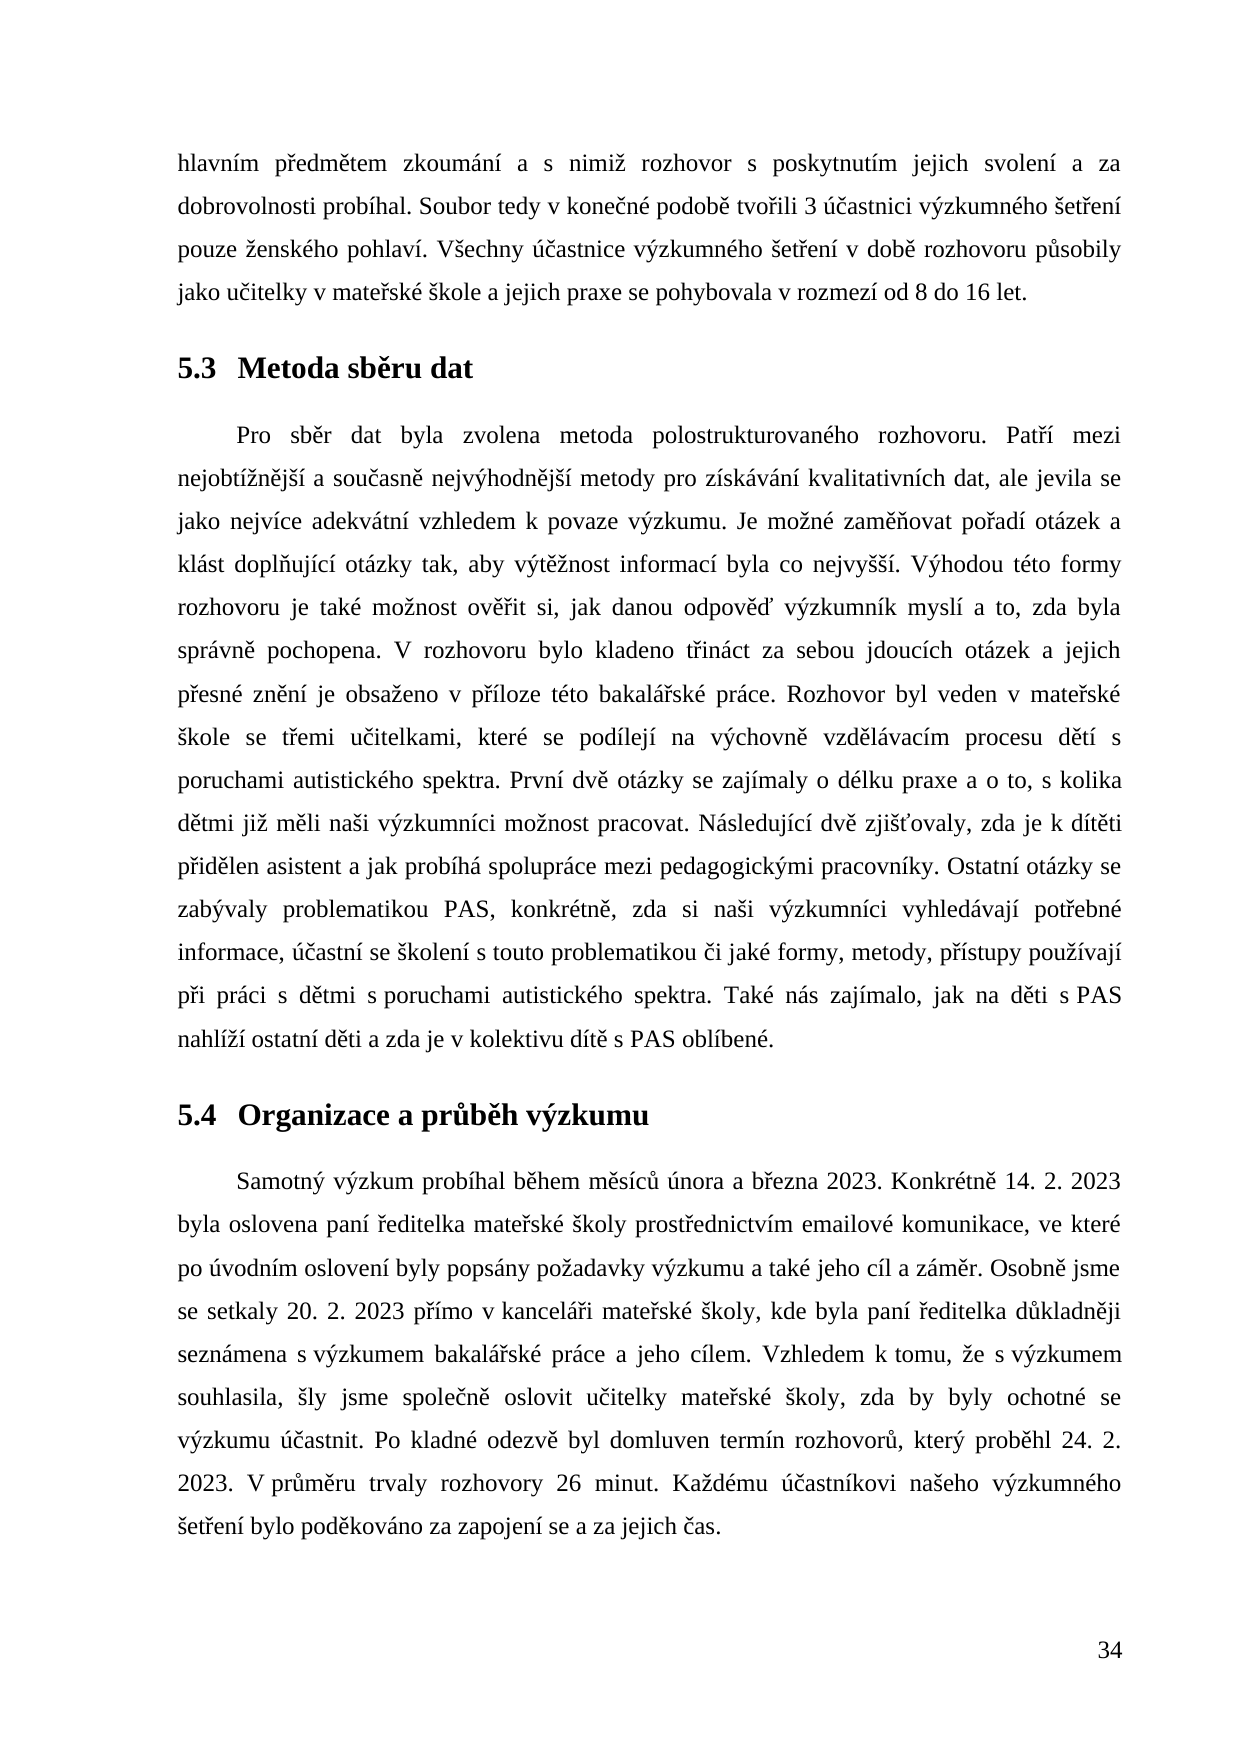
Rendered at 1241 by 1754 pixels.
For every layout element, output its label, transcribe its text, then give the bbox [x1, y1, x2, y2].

subtitle Metoda sběru dat [177, 349, 1122, 385]
subtitle Organizace a průběh výzkumu [177, 1096, 1122, 1132]
text Samotný výzkum probíhal během měsíců února a března 2023. Konkrétně 14. 2. 2023 byla oslovena paní ředitelka mateřské školy prostřednictvím emailové komunikace, ve které po úvodním oslovení byly popsány požadavky výzkumu a také jeho cíl a záměr. Osobně jsme se setkaly 20. 2. 2023 přímo v kanceláři mateřské školy, kde byla paní ředitelka důkladněji seznámena s výzkumem bakalářské práce a jeho cílem. Vzhledem k tomu, že s výzkumem souhlasila, šly jsme společně oslovit učitelky mateřské školy, zda by byly ochotné se výzkumu účastnit. Po kladné odezvě byl domluven termín rozhovorů, který proběhl 24. 2. 2023. V průměru trvaly rozhovory 26 minut. Každému účastníkovi našeho výzkumného šetření bylo poděkováno za zapojení se a za jejich čas. [177, 1166, 1122, 1540]
text Pro sběr dat byla zvolena metoda polostrukturovaného rozhovoru. Patří mezi nejobtížnější a současně nejvýhodnější metody pro získávání kvalitativních dat, ale jevila se jako nejvíce adekvátní vzhledem k povaze výzkumu. Je možné zaměňovat pořadí otázek a klást doplňující otázky tak, aby výtěžnost informací byla co nejvyšší. Výhodou této formy rozhovoru je také možnost ověřit si, jak danou odpověď výzkumník myslí a to, zda byla správně pochopena. V rozhovoru bylo kladeno třináct za sebou jdoucích otázek a jejich přesné znění je obsaženo v příloze této bakalářské práce. Rozhovor byl veden v mateřské škole se třemi učitelkami, které se podílejí na výchovně vzdělávacím procesu dětí s poruchami autistického spektra. První dvě otázky se zajímaly o délku praxe a o to, s kolika dětmi již měli naši výzkumníci možnost pracovat. Následující dvě zjišťovaly, zda je k dítěti přidělen asistent a jak probíhá spolupráce mezi pedagogickými pracovníky. Ostatní otázky se zabývaly problematikou PAS, konkrétně, zda si naši výzkumníci vyhledávají potřebné informace, účastní se školení s touto problematikou či jaké formy, metody, přístupy používají při práci s dětmi s poruchami autistického spektra. Také nás zajímalo, jak na děti s PAS nahlíží ostatní děti a zda je v kolektivu dítě s PAS oblíbené. [177, 420, 1122, 1052]
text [177, 148, 1122, 306]
